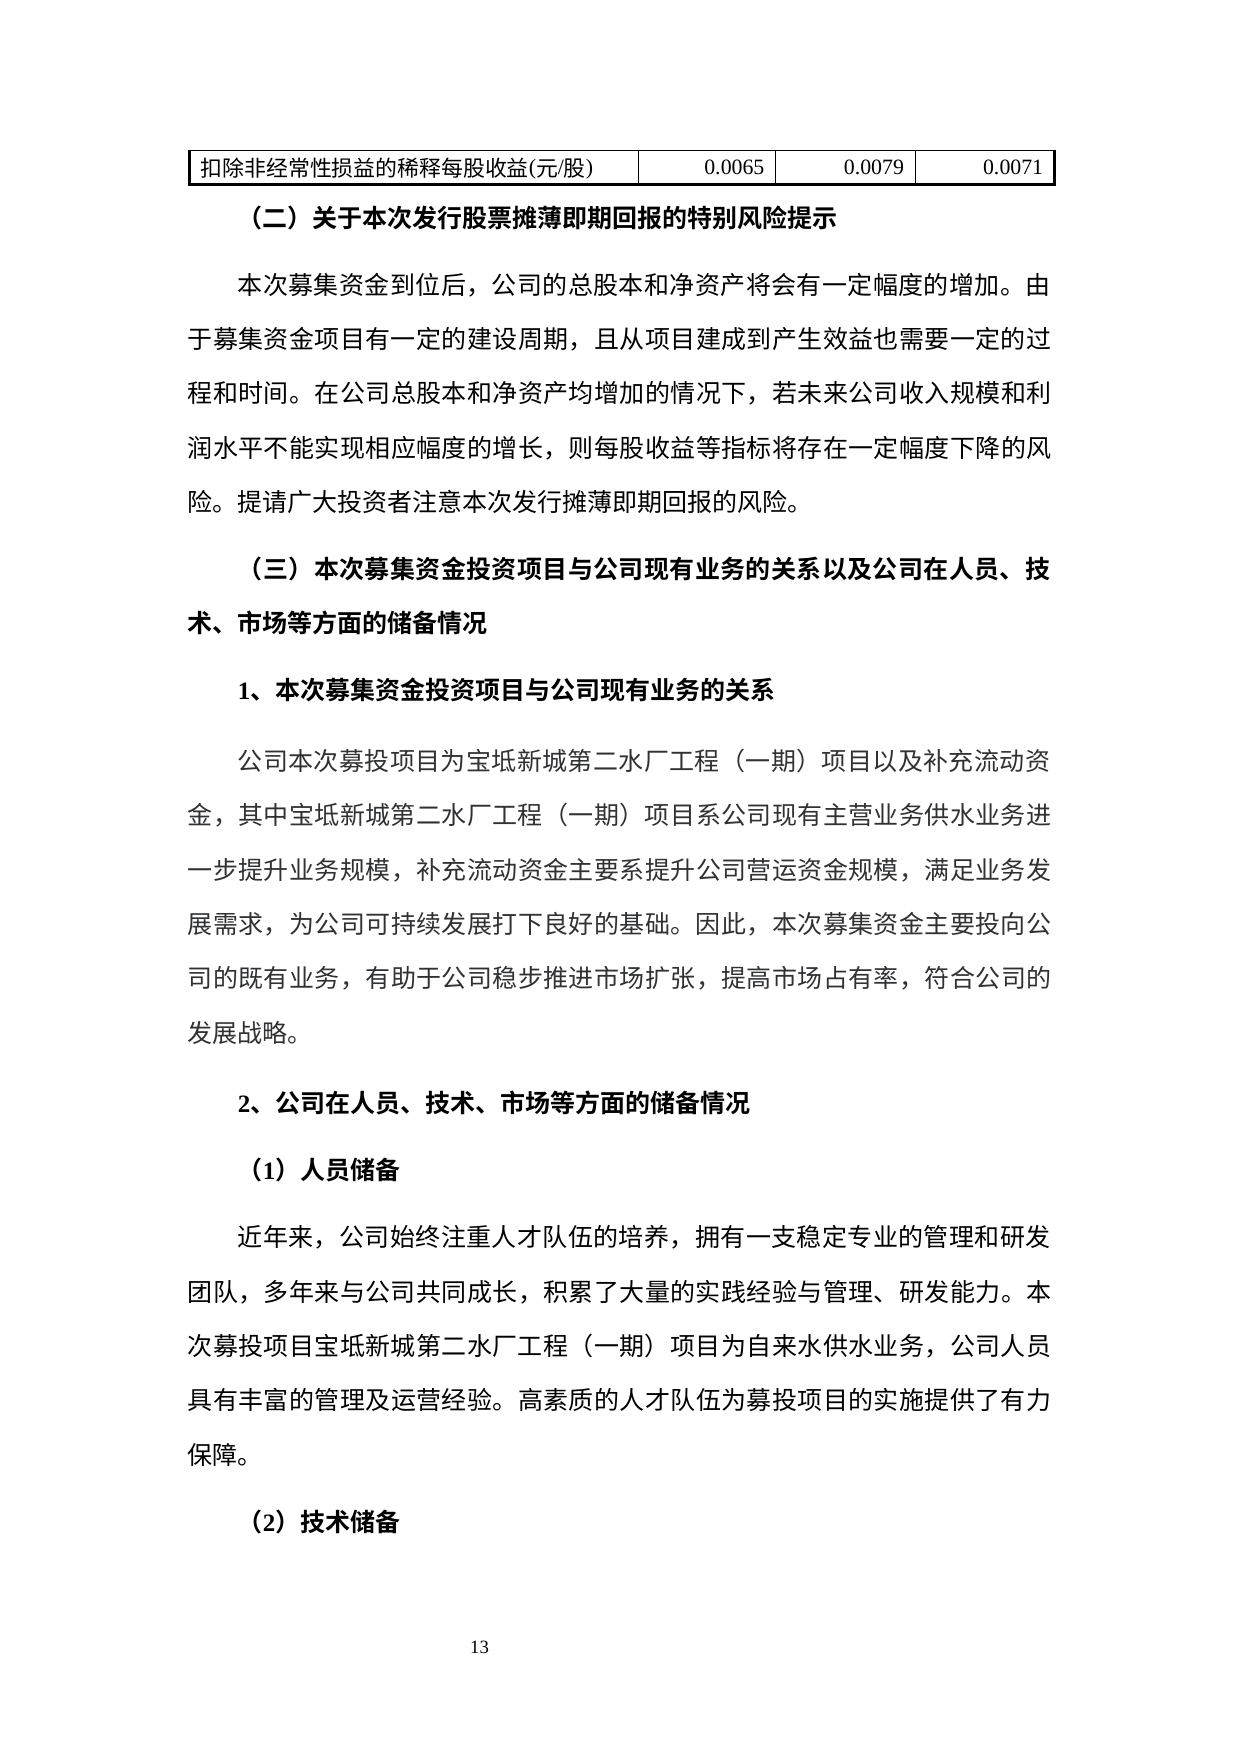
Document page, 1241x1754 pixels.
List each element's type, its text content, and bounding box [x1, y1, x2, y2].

table_cell 0.0065 [639, 151, 775, 183]
table_cell 0.0079 [776, 151, 915, 183]
text 公司本次募投项目为宝坻新城第二水厂工程（一期）项目以及补充流动资金，其中宝坻新城第二水厂工程（一期）项目系公司现有主营业务供水业务进一步提升业务规模，补充流动资金主要系提升公司营运资金规模，满足业务发展需求，为公司可持续发展打下良好的基础。因此，本次募集资金主要投向公司的既有业务，有助于公司稳步推进市场扩张，提高市场占有率，符合公司的发展战略。 [187, 741, 1053, 1049]
text （2）技术储备 [187, 1502, 1053, 1538]
text 本次募集资金到位后，公司的总股本和净资产将会有一定幅度的增加。由于募集资金项目有一定的建设周期，且从项目建成到产生效益也需要一定的过程和时间。在公司总股本和净资产均增加的情况下，若未来公司收入规模和利润水平不能实现相应幅度的增长，则每股收益等指标将存在一定幅度下降的风险。提请广大投资者注意本次发行摊薄即期回报的风险。 [187, 265, 1053, 519]
text （三）本次募集资金投资项目与公司现有业务的关系以及公司在人员、技术、市场等方面的储备情况 [187, 549, 1053, 640]
subtitle 1、本次募集资金投资项目与公司现有业务的关系 [187, 671, 1053, 707]
text （二）关于本次发行股票摊薄即期回报的特别风险提示 [187, 198, 1053, 234]
table_cell 0.0071 [916, 151, 1053, 183]
text 近年来，公司始终注重人才队伍的培养，拥有一支稳定专业的管理和研发团队，多年来与公司共同成长，积累了大量的实践经验与管理、研发能力。本次募投项目宝坻新城第二水厂工程（一期）项目为自来水供水业务，公司人员具有丰富的管理及运营经验。高素质的人才队伍为募投项目的实施提供了有力保障。 [187, 1218, 1053, 1471]
table_cell 扣除非经常性损益的稀释每股收益(元/股) [191, 151, 638, 183]
subtitle 2、公司在人员、技术、市场等方面的储备情况 [187, 1084, 1053, 1120]
text （1）人员储备 [187, 1151, 1053, 1187]
